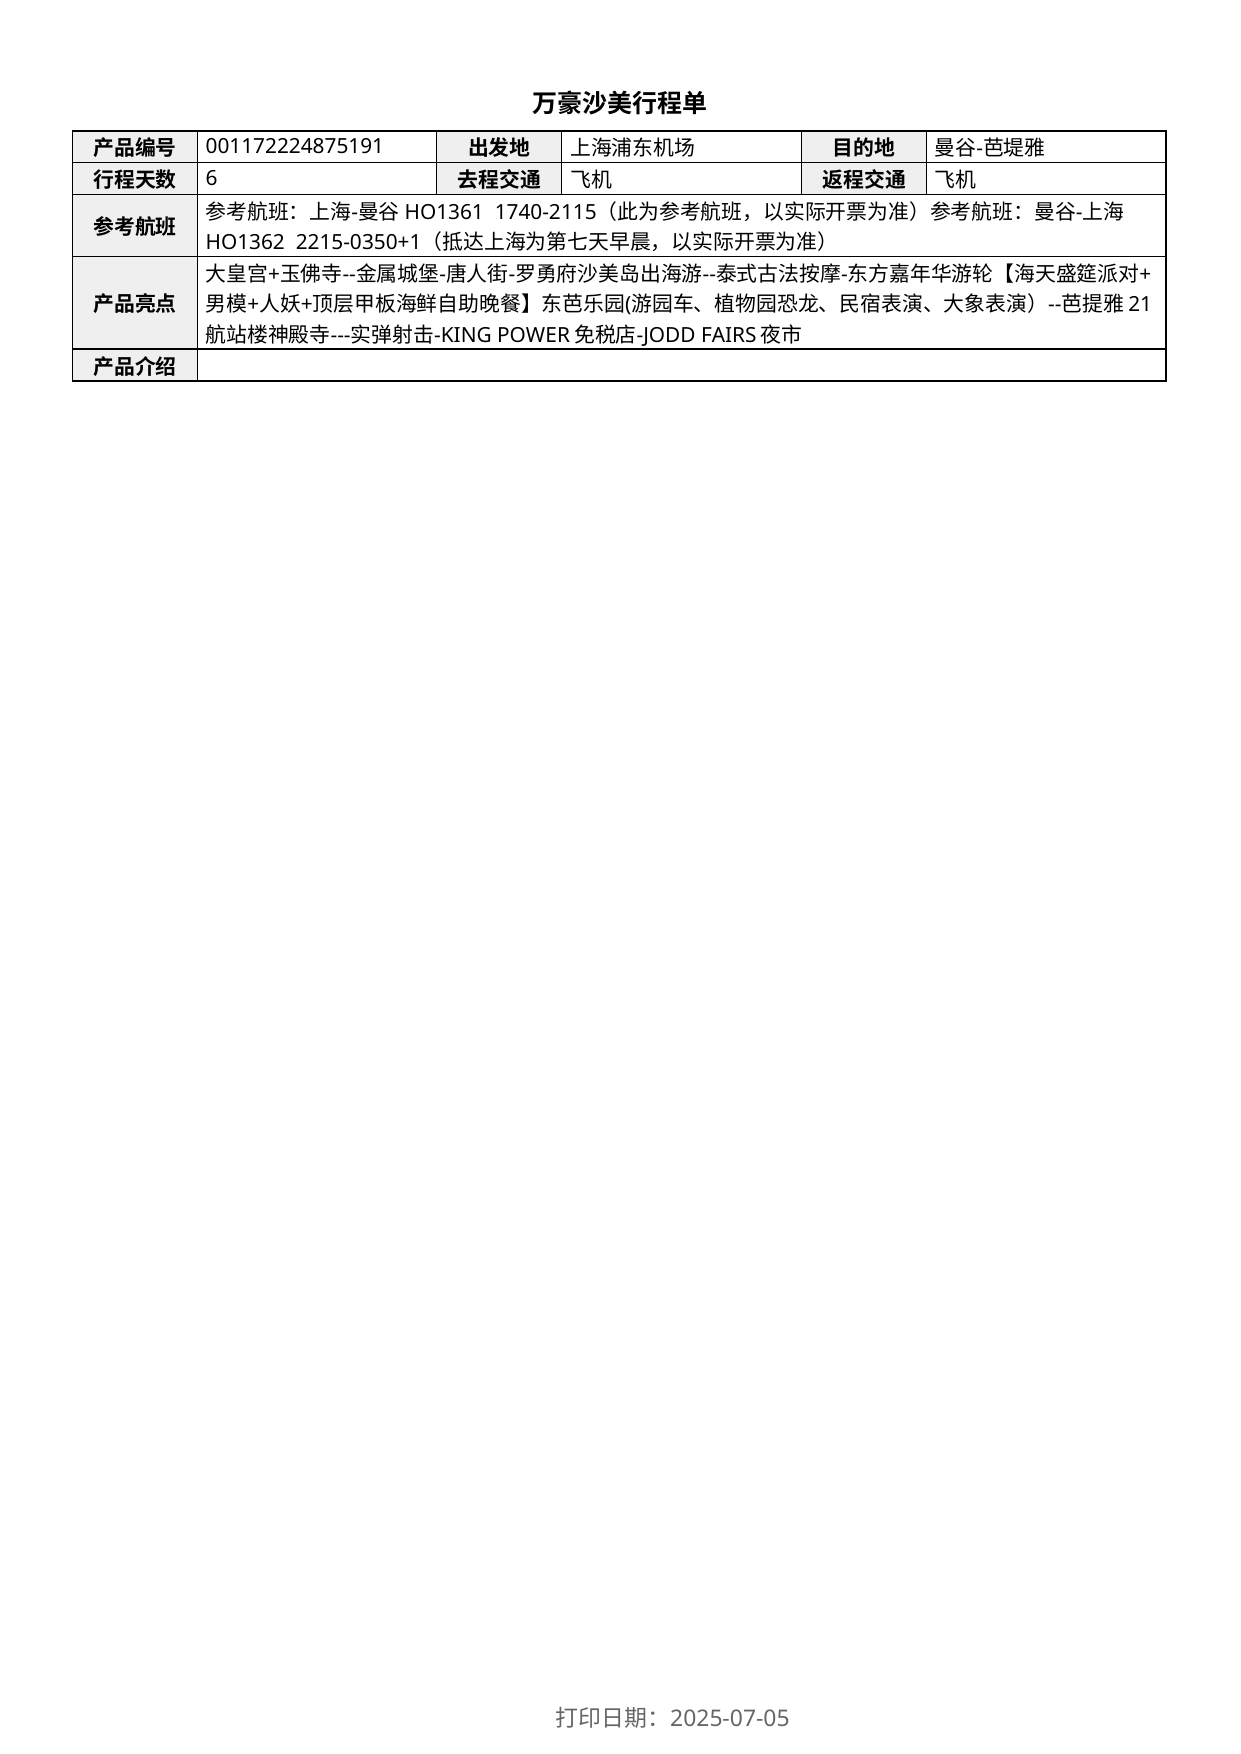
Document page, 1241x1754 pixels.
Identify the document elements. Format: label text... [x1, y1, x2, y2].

table_cell 6 [198, 163, 436, 194]
table_cell 飞机 [562, 163, 801, 194]
table_cell 飞机 [927, 163, 1165, 194]
table_cell 行程天数 [73, 163, 197, 194]
table_cell 返程交通 [802, 163, 926, 194]
text 万豪沙美行程单 [73, 83, 1167, 119]
table_header 出发地 [437, 132, 561, 162]
table_header 001172224875191 [198, 132, 436, 162]
table_cell 产品介绍 [73, 350, 197, 380]
table_header 曼谷-芭堤雅 [927, 132, 1165, 162]
table_header 目的地 [802, 132, 926, 162]
table_header 上海浦东机场 [562, 132, 801, 162]
table_cell 参考航班：上海-曼谷 HO1361 1740-2115（此为参考航班，以实际开票为准） [198, 195, 1165, 256]
table_cell [198, 350, 1165, 380]
table_cell 参考航班 [73, 195, 197, 256]
table_cell 大皇宫+玉佛寺--金属城堡-唐人街-罗勇府 [198, 257, 1165, 348]
table_header 产品编号 [73, 132, 197, 162]
table_cell 去程交通 [437, 163, 561, 194]
table_cell 产品亮点 [73, 257, 197, 348]
